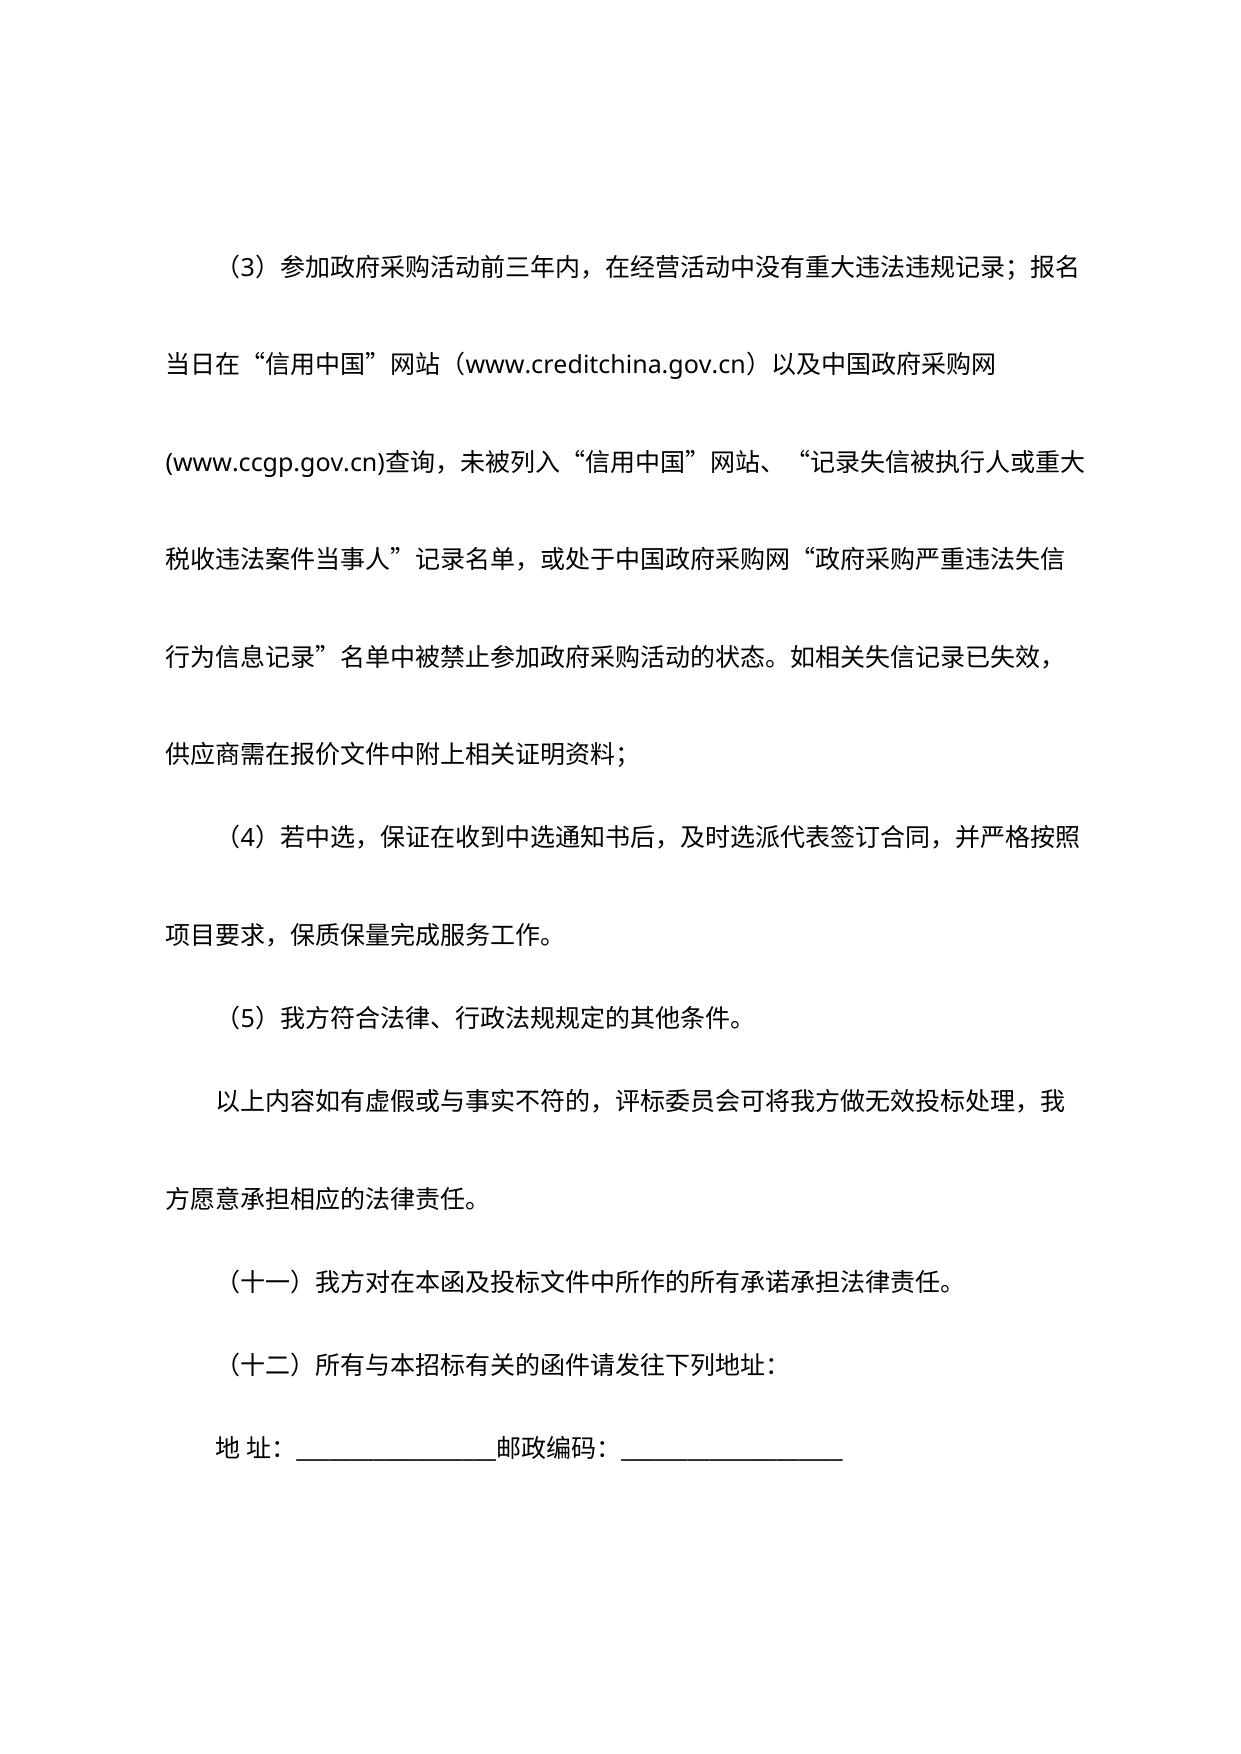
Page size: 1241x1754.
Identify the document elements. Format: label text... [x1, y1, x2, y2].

text （5）我方符合法律、行政法规规定的其他条件。 [165, 984, 1087, 1049]
text （3）参加政府采购活动前三年内，在经营活动中没有重大违法违规记录；报名当日在“信用中国”网站（www.creditchina.gov.cn）以及中国政府采购网(www.ccgp.gov.cn)查询，未被列入“信用中国”网站、“记录失信被执行人或重大税收违法案件当事人”记录名单，或处于中国政府采购网“政府采购严重违法失信行为信息记录”名单中被禁止参加政府采购活动的状态。如相关失信记录已失效，供应商需在报价文件中附上相关证明资料； [165, 233, 1087, 785]
text （十二）所有与本招标有关的函件请发往下列地址： [165, 1331, 1087, 1396]
text 以上内容如有虚假或与事实不符的，评标委员会可将我方做无效投标处理，我方愿意承担相应的法律责任。 [165, 1067, 1087, 1230]
text （十一）我方对在本函及投标文件中所作的所有承诺承担法律责任。 [165, 1248, 1087, 1313]
text 地 址：__________________邮政编码：____________________ [165, 1414, 1087, 1479]
text （4）若中选，保证在收到中选通知书后，及时选派代表签订合同，并严格按照项目要求，保质保量完成服务工作。 [165, 803, 1087, 966]
